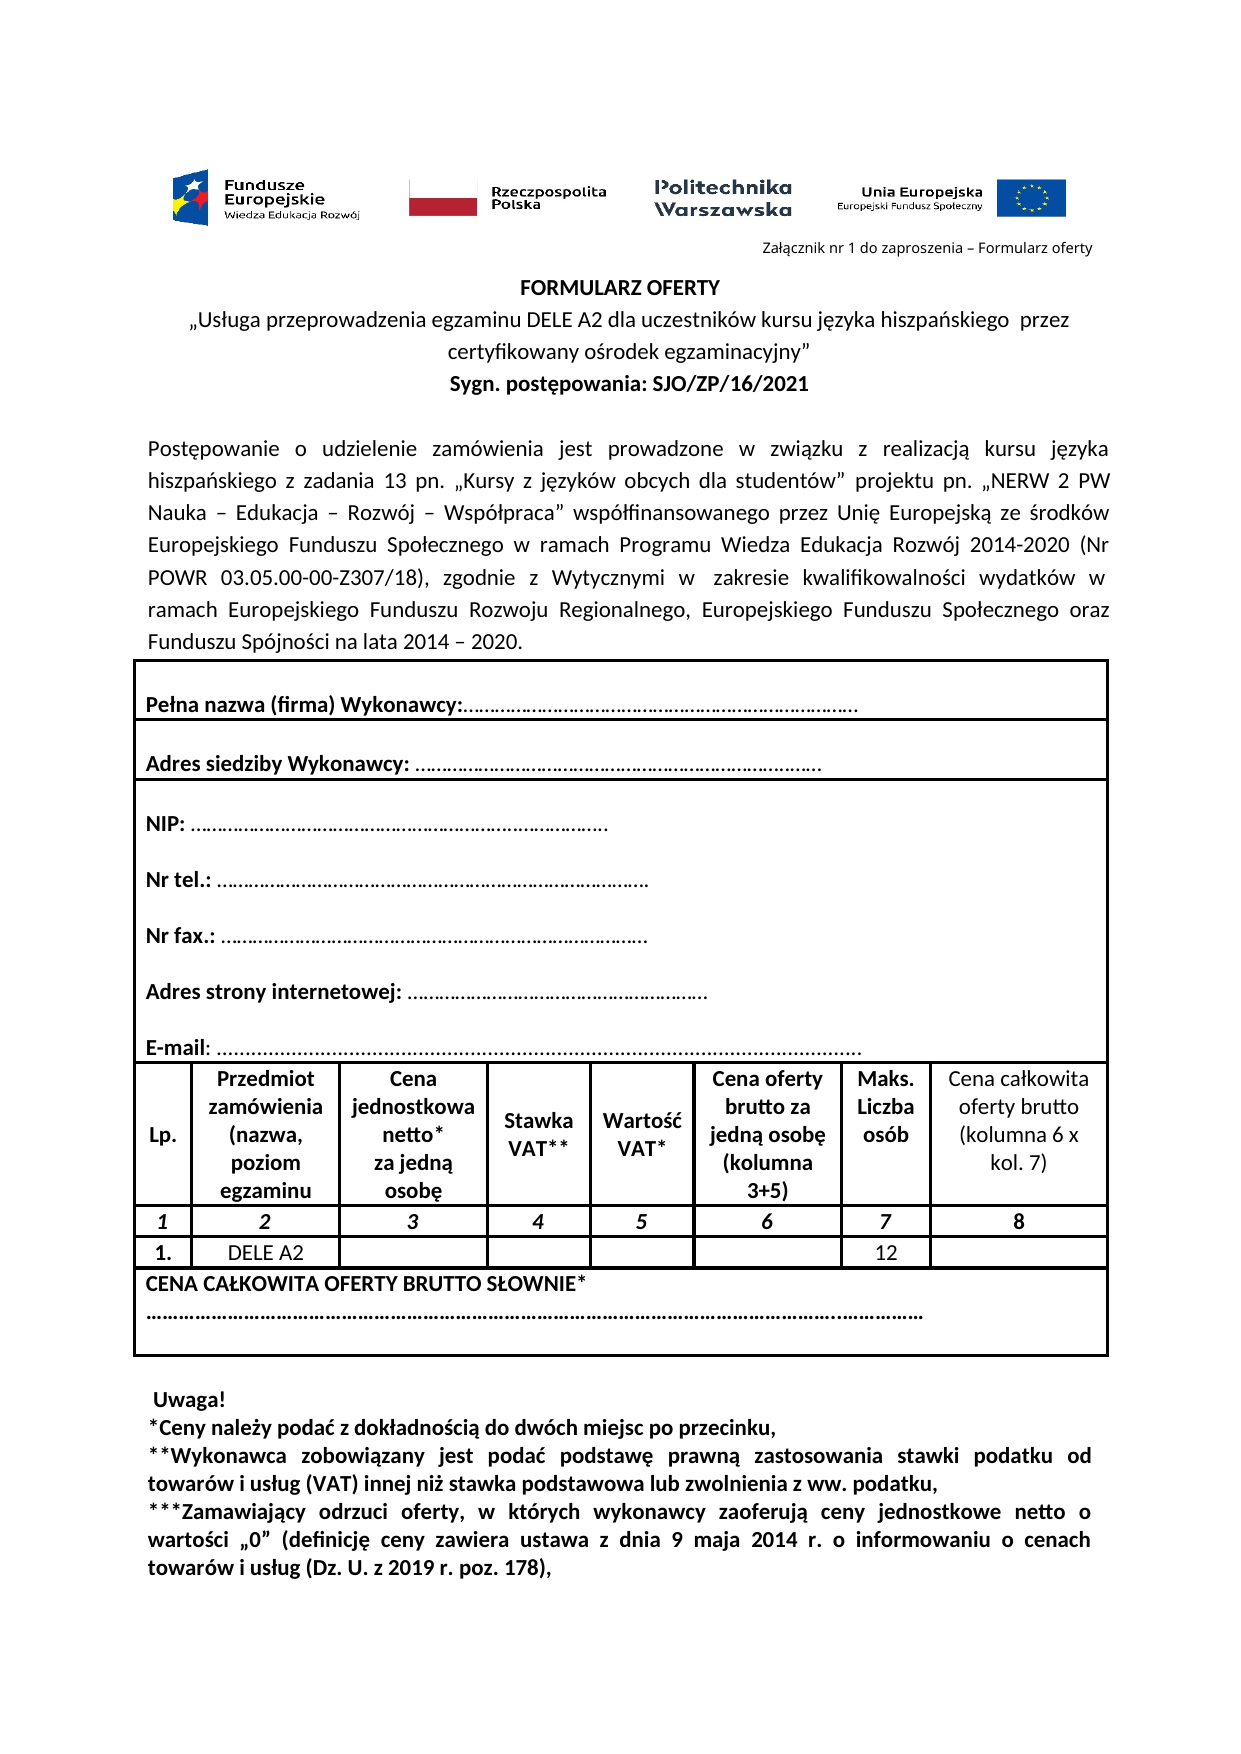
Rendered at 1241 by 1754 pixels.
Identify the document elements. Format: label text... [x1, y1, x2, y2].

table_cell [932, 1238, 1106, 1266]
table_cell 2 [193, 1207, 338, 1235]
table_cell CENA CAŁKOWITA OFERTY BRUTTO SŁOWNIE* ………………………………………………………………………………………………………………..…………… [136, 1270, 1106, 1353]
text FORMULARZ OFERTY [148, 273, 1093, 301]
table_cell 4 [489, 1207, 589, 1235]
table_cell 6 [696, 1207, 840, 1235]
table_cell Wartość VAT* [592, 1064, 692, 1204]
text Sygn. postępowania: SJO/ZP/16/2021 [148, 369, 1111, 397]
table_cell Adres siedziby Wykonawcy: ……………………………………………………………..…… [136, 721, 1106, 777]
table_cell 12 [843, 1238, 929, 1266]
table_cell Maks. Liczba osób [843, 1064, 929, 1204]
table_header Pełna nazwa (firma) Wykonawcy:………………………………………………………………… [136, 662, 1106, 718]
text Załącznik nr 1 do zaproszenia – Formularz oferty [148, 235, 1093, 257]
text Postępowanie o udzielenie zamówienia jest prowadzone w związku z realizacją kursu języka hiszpańskiego z zadania 13 pn. „Kursy z języków obcych dla studentów” projektu pn. „NERW 2 PW Nauka – Edukacja – Rozwój – Współpraca” współfinansowanego przez Unię Europejską ze środków Europejskiego Funduszu Społecznego w ramach Programu Wiedza Edukacja Rozwój 2014-2020 (Nr POWR 03.05.00-00-Z307/18), zgodnie z Wytycznymi w zakresie kwalifikowalności wydatków w ramach Europejskiego Funduszu Rozwoju Regionalnego, Europejskiego Funduszu Społecznego oraz Funduszu Spójności na lata 2014 – 2020. [148, 434, 1111, 655]
text *Ceny należy podać z dokładnością do dwóch miejsc po przecinku, [148, 1413, 1093, 1441]
table_cell [592, 1238, 692, 1266]
text „Usługa przeprowadzenia egzaminu DELE A2 dla uczestników kursu języka hiszpańskiego przez certyfikowany ośrodek egzaminacyjny” [148, 305, 1111, 365]
table_cell 5 [592, 1207, 692, 1235]
table_cell [696, 1238, 840, 1266]
table_cell NIP: ……………………………………………………..…………….. Nr tel.: ………………………………………………………………………. Nr fax.: ……………………………………………………………………… Adres strony internetowej: ………………………………………………… E-mail: ................................................................................................................ [136, 781, 1106, 1061]
table_cell Cena jednostkowa netto* za jedną osobę [341, 1064, 486, 1204]
picture [147, 160, 1093, 235]
table_cell 1. [136, 1238, 190, 1266]
table_cell 8 [932, 1207, 1106, 1235]
table_cell [489, 1238, 589, 1266]
table_cell Cena całkowita oferty brutto (kolumna 6 x kol. 7) [932, 1064, 1106, 1204]
table_cell [341, 1238, 486, 1266]
table_cell 7 [843, 1207, 929, 1235]
text Uwaga! [148, 1385, 1093, 1413]
table_cell 1 [136, 1207, 190, 1235]
table_cell Przedmiot zamówienia (nazwa, poziom egzaminu [193, 1064, 338, 1204]
table_cell Cena oferty brutto za jedną osobę (kolumna 3+5) [696, 1064, 840, 1204]
text **Wykonawca zobowiązany jest podać podstawę prawną zastosowania stawki podatku od towarów i usług (VAT) innej niż stawka podstawowa lub zwolnienia z ww. podatku, [148, 1441, 1093, 1497]
table_cell 3 [341, 1207, 486, 1235]
table_cell Stawka VAT** [489, 1064, 589, 1204]
table_cell DELE A2 [193, 1238, 338, 1266]
text ***Zamawiający odrzuci oferty, w których wykonawcy zaoferują ceny jednostkowe netto o wartości „0” (definicję ceny zawiera ustawa z dnia 9 maja 2014 r. o informowaniu o cenach towarów i usług (Dz. U. z 2019 r. poz. 178), [148, 1497, 1093, 1581]
table_cell Lp. [136, 1064, 190, 1204]
